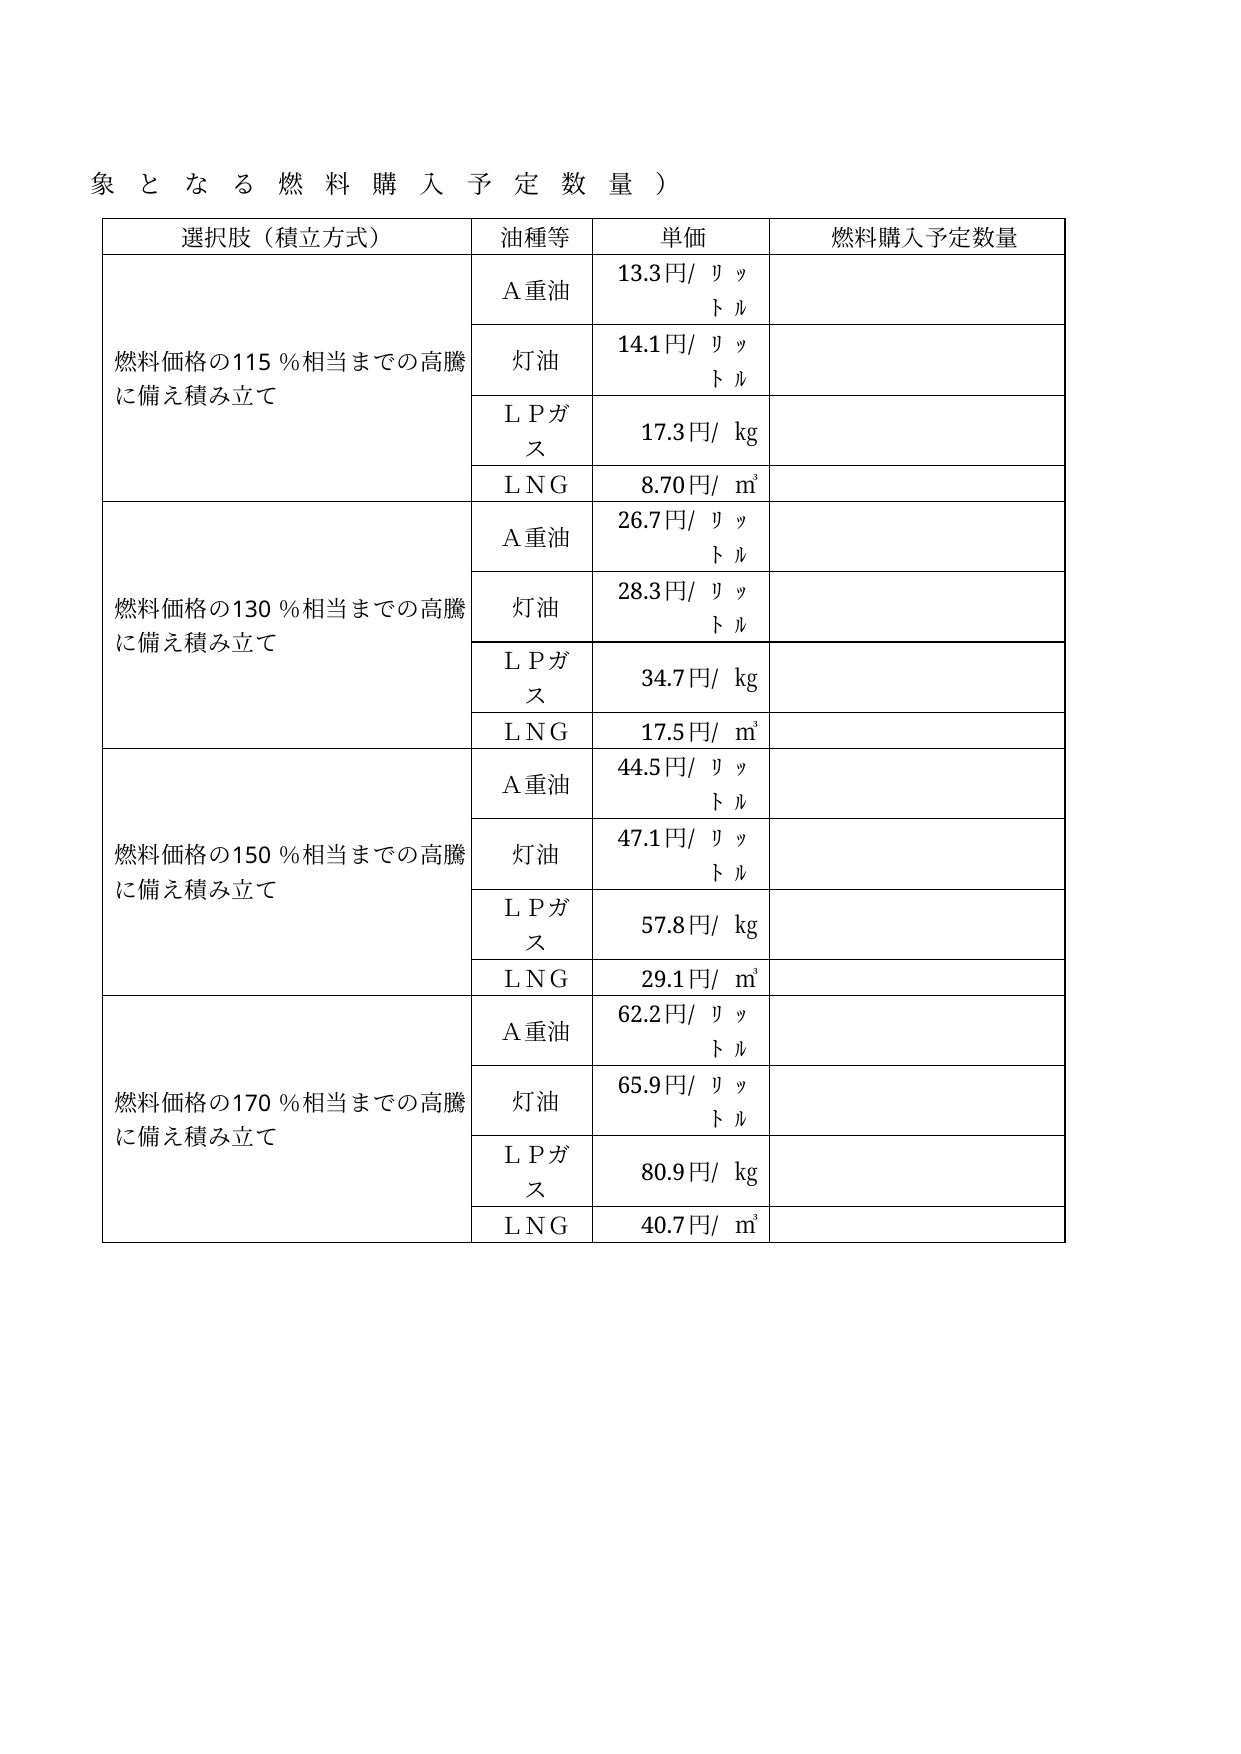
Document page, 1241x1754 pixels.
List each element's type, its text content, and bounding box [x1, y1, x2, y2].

table_cell ＬＮＧ [472, 1207, 592, 1242]
table_cell 28.3円/ﾘｯﾄﾙ [593, 572, 769, 641]
table_cell [770, 1066, 1064, 1135]
table_cell [770, 643, 1064, 712]
table_cell [770, 572, 1064, 641]
table_cell 40.7円/㎥ [593, 1207, 769, 1242]
table_cell 57.8円/㎏ [593, 890, 769, 959]
table_cell 34.7円/㎏ [593, 643, 769, 712]
table_cell [770, 325, 1064, 394]
table_cell [770, 502, 1064, 571]
table_header 燃料購入予定数量 [770, 219, 1064, 254]
table_cell ＬＮＧ [472, 960, 592, 994]
table_cell [770, 1207, 1064, 1242]
table_cell 13.3円/ﾘｯﾄﾙ [593, 255, 769, 324]
table_cell 17.5円/㎥ [593, 713, 769, 748]
table_cell 14.1円/ﾘｯﾄﾙ [593, 325, 769, 394]
table_cell Ａ重油 [472, 996, 592, 1065]
table_cell [770, 819, 1064, 888]
table_cell 灯油 [472, 325, 592, 394]
table_cell ＬＮＧ [472, 713, 592, 748]
table_header 単価 [593, 219, 769, 254]
table_cell ＬＰガス [472, 643, 592, 712]
table_cell 17.3円/㎏ [593, 396, 769, 465]
table_cell 26.7円/ﾘｯﾄﾙ [593, 502, 769, 571]
table_cell 燃料価格の150％相当までの高騰に備え積み立て [103, 749, 471, 994]
table_cell ＬＰガス [472, 890, 592, 959]
table_cell 灯油 [472, 1066, 592, 1135]
table_cell [770, 1136, 1064, 1206]
table_cell 燃料価格の170％相当までの高騰に備え積み立て [103, 996, 471, 1242]
table_cell [770, 466, 1064, 501]
table_cell 燃料価格の130％相当までの高騰に備え積み立て [103, 502, 471, 748]
table_cell 灯油 [472, 572, 592, 641]
table_cell [770, 890, 1064, 959]
table_cell Ａ重油 [472, 255, 592, 324]
table_cell 62.2円/ﾘｯﾄﾙ [593, 996, 769, 1065]
table_cell ＬＰガス [472, 1136, 592, 1206]
table_cell 65.9円/ﾘｯﾄﾙ [593, 1066, 769, 1135]
table_cell ＬＮＧ [472, 466, 592, 501]
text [90, 148, 1150, 218]
table_cell 47.1円/ﾘｯﾄﾙ [593, 819, 769, 888]
table_cell 80.9円/㎏ [593, 1136, 769, 1206]
table_cell ＬＰガス [472, 396, 592, 465]
table_cell [770, 396, 1064, 465]
table_cell [770, 255, 1064, 324]
table_header 油種等 [472, 219, 592, 254]
table_cell [770, 996, 1064, 1065]
table_cell 29.1円/㎥ [593, 960, 769, 994]
table_cell Ａ重油 [472, 502, 592, 571]
table_cell [770, 749, 1064, 818]
table_cell [770, 960, 1064, 994]
table_cell [770, 713, 1064, 748]
table_cell 8.70円/㎥ [593, 466, 769, 501]
table_cell 燃料価格の115％相当までの高騰に備え積み立て [103, 255, 471, 501]
table_cell 44.5円/ﾘｯﾄﾙ [593, 749, 769, 818]
table_cell 灯油 [472, 819, 592, 888]
table_header 選択肢（積立方式） [103, 219, 471, 254]
table_cell Ａ重油 [472, 749, 592, 818]
